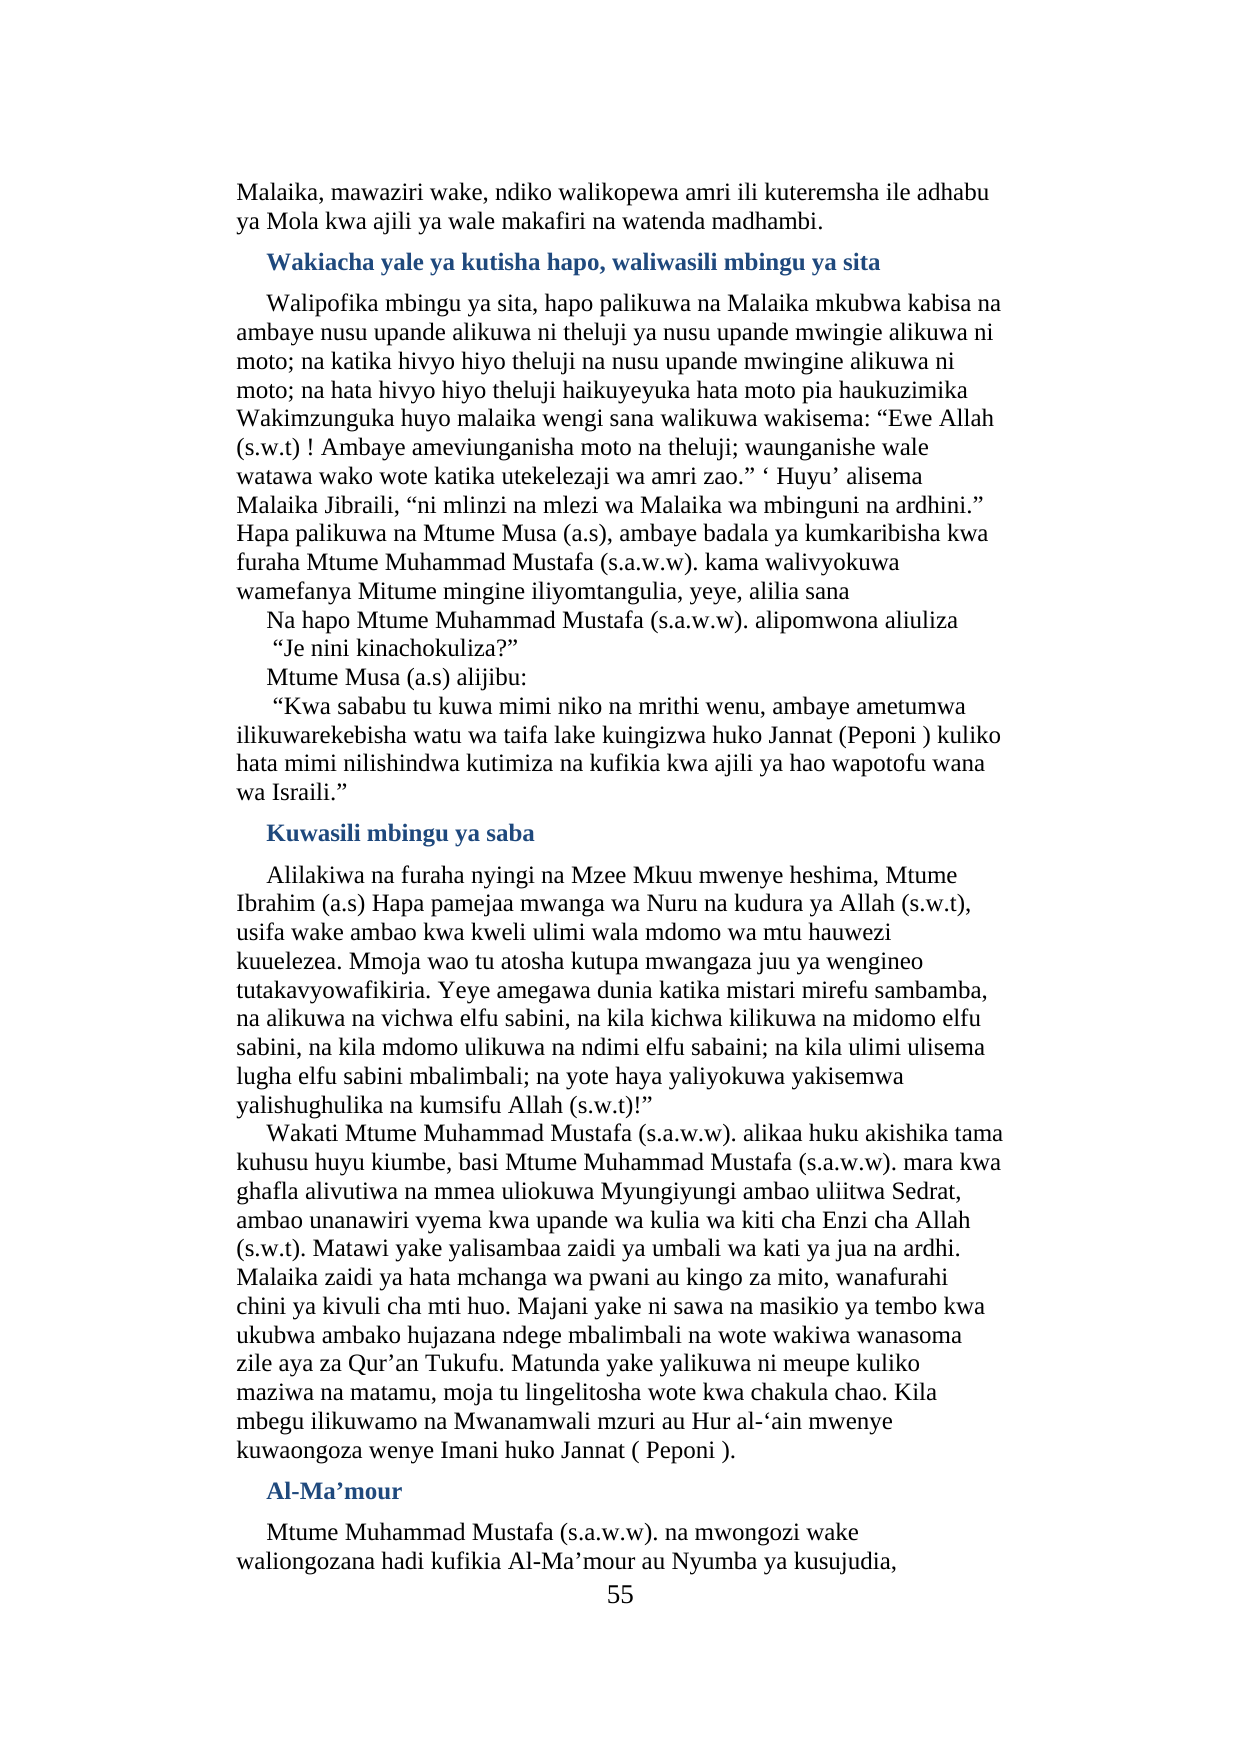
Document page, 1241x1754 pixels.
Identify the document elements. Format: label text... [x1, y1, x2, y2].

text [236, 1517, 1004, 1575]
text Na hapo Mtume Muhammad Mustafa (s.a.w.w). alipomwona aliuliza [236, 605, 1004, 633]
text Wakati Mtume Muhammad Mustafa (s.a.w.w). alikaa huku akishika tama kuhusu huyu kiumbe, basi Mtume Muhammad Mustafa (s.a.w.w). mara kwa ghafla alivutiwa na mmea uliokuwa Myungiyungi ambao uliitwa Sedrat, ambao unanawiri vyema kwa upande wa kulia wa kiti cha Enzi cha Allah (s.w.t). Matawi yake yalisambaa zaidi ya umbali wa kati ya jua na ardhi. Malaika zaidi ya hata mchanga wa pwani au kingo za mito, wanafurahi chini ya kivuli cha mti huo. Majani yake ni sawa na masikio ya tembo kwa ukubwa ambako hujazana ndege mbalimbali na wote wakiwa wanasoma zile aya za Qur’an Tukufu. Matunda yake yalikuwa ni meupe kuliko maziwa na matamu, moja tu lingelitosha wote kwa chakula chao. Kila mbegu ilikuwamo na Mwanamwali mzuri au Hur al-‘ain mwenye kuwaongoza wenye Imani huko Jannat ( Peponi ). [236, 1118, 1004, 1463]
subtitle Wakiacha yale ya kutisha hapo, waliwasili mbingu ya sita [236, 247, 1004, 276]
subtitle Kuwasili mbingu ya saba [236, 818, 1004, 847]
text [236, 177, 1004, 235]
subtitle Al-Ma’mour [236, 1476, 1004, 1505]
text “Je nini kinachokuliza?” [236, 633, 1004, 662]
text “Kwa sababu tu kuwa mimi niko na mrithi wenu, ambaye ametumwa ilikuwarekebisha watu wa taifa lake kuingizwa huko Jannat (Peponi ) kuliko hata mimi nilishindwa kutimiza na kufikia kwa ajili ya hao wapotofu wana wa Israili.” [236, 691, 1004, 806]
text Walipofika mbingu ya sita, hapo palikuwa na Malaika mkubwa kabisa na ambaye nusu upande alikuwa ni theluji ya nusu upande mwingie alikuwa ni moto; na katika hivyo hiyo theluji na nusu upande mwingine alikuwa ni moto; na hata hivyo hiyo theluji haikuyeyuka hata moto pia haukuzimika Wakimzunguka huyo malaika wengi sana walikuwa wakisema: “Ewe Allah (s.w.t) ! Ambaye ameviunganisha moto na theluji; waunganishe wale watawa wako wote katika utekelezaji wa amri zao.” ‘ Huyu’ alisema Malaika Jibraili, “ni mlinzi na mlezi wa Malaika wa mbinguni na ardhini.” Hapa palikuwa na Mtume Musa (a.s), ambaye badala ya kumkaribisha kwa furaha Mtume Muhammad Mustafa (s.a.w.w). kama walivyokuwa wamefanya Mitume mingine iliyomtangulia, yeye, alilia sana [236, 288, 1004, 605]
text Mtume Musa (a.s) alijibu: [236, 662, 1004, 691]
text Alilakiwa na furaha nyingi na Mzee Mkuu mwenye heshima, Mtume Ibrahim (a.s) Hapa pamejaa mwanga wa Nuru na kudura ya Allah (s.w.t), usifa wake ambao kwa kweli ulimi wala mdomo wa mtu hauwezi kuuelezea. Mmoja wao tu atosha kutupa mwangaza juu ya wengineo tutakavyowafikiria. Yeye amegawa dunia katika mistari mirefu sambamba, na alikuwa na vichwa elfu sabini, na kila kichwa kilikuwa na midomo elfu sabini, na kila mdomo ulikuwa na ndimi elfu sabaini; na kila ulimi ulisema lugha elfu sabini mbalimbali; na yote haya yaliyokuwa yakisemwa yalishughulika na kumsifu Allah (s.w.t)!” [236, 860, 1004, 1118]
